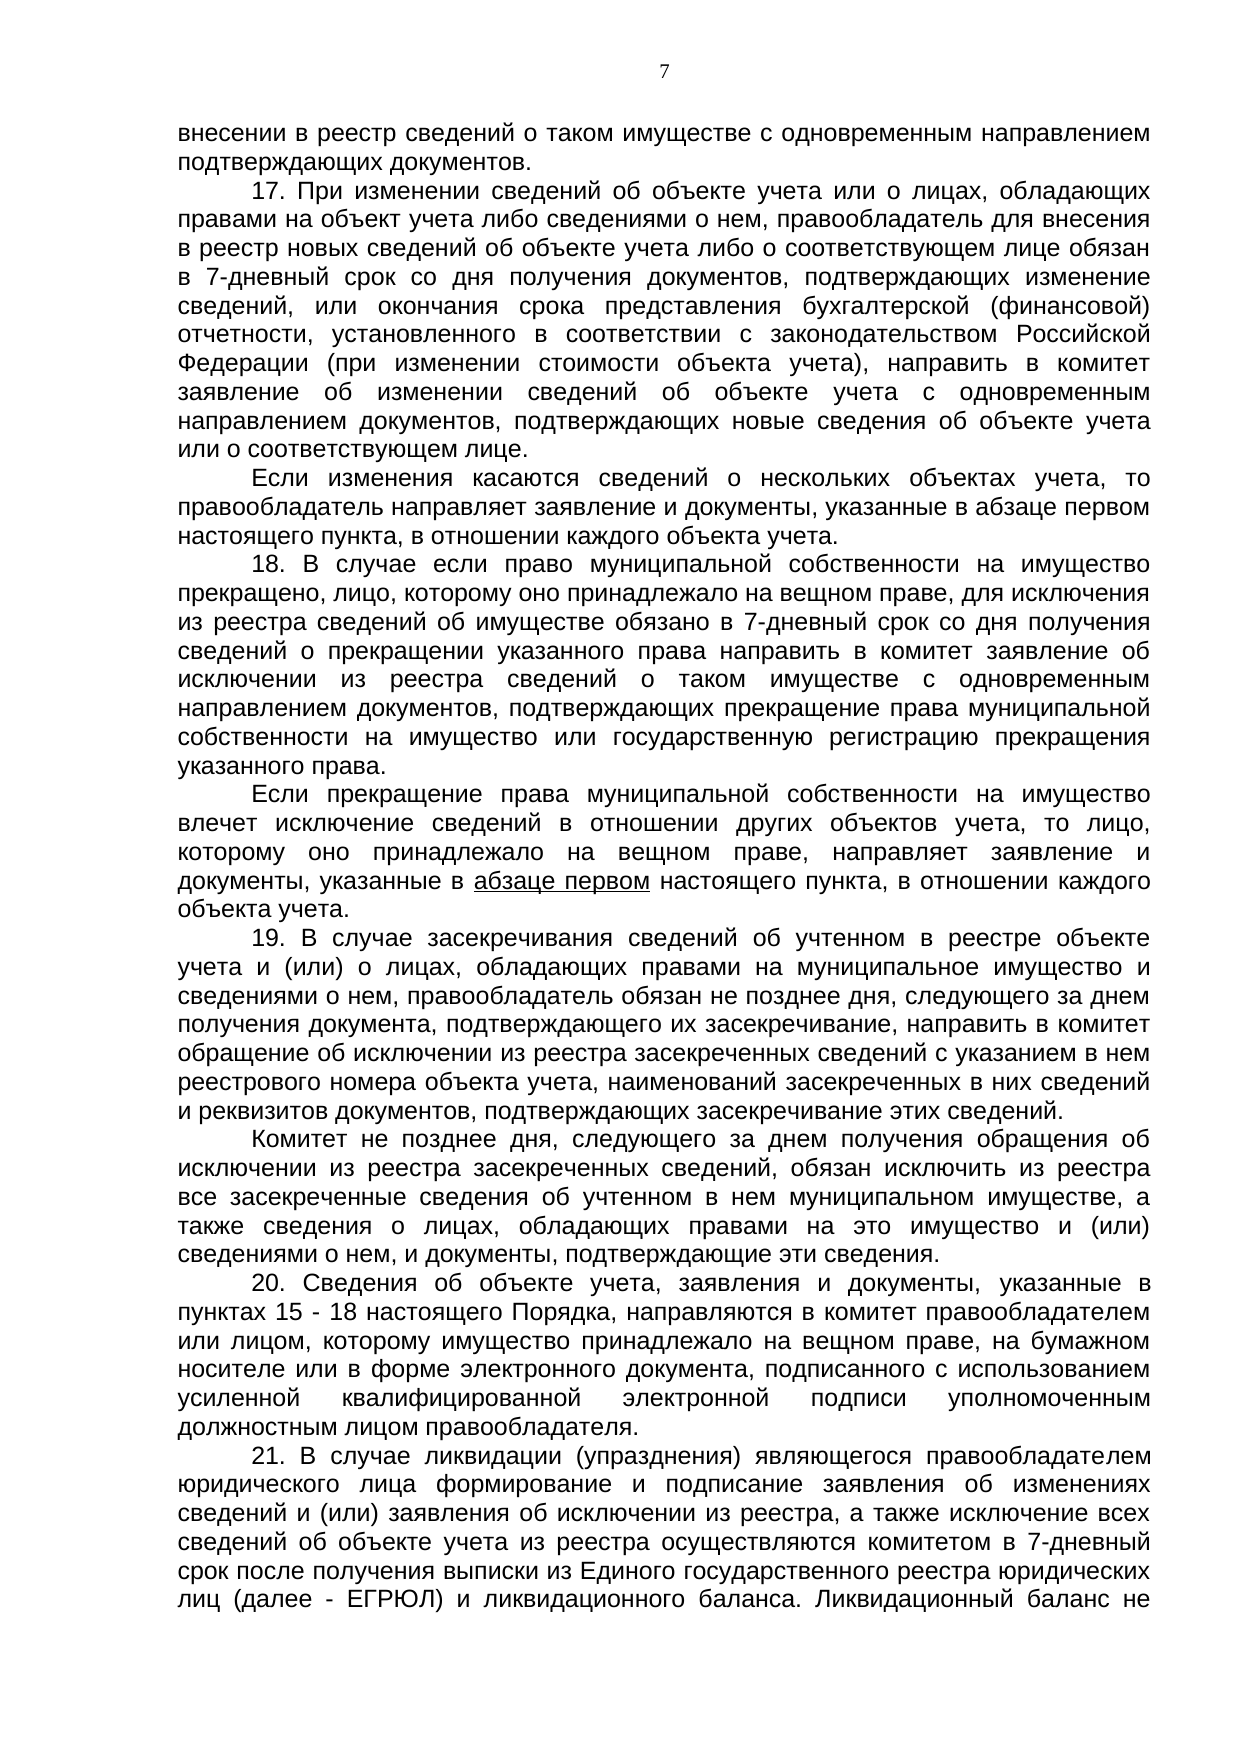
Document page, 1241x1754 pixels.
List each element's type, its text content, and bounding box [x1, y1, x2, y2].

text Если прекращение права муниципальной собственности на имущество влечет исключение сведений в отношении других объектов учета, то лицо, которому оно принадлежало на вещном праве, направляет заявление и документы, указанные в абзаце первом настоящего пункта, в отношении каждого объекта учета. [177, 779, 1152, 923]
text 17. При изменении сведений об объекте учета или о лицах, обладающих правами на объект учета либо сведениями о нем, правообладатель для внесения в реестр новых сведений об объекте учета либо о соответствующем лице обязан в 7-дневный срок со дня получения документов, подтверждающих изменение сведений, или окончания срока представления бухгалтерской (финансовой) отчетности, установленного в соответствии с законодательством Российской Федерации (при изменении стоимости объекта учета), направить в комитет заявление об изменении сведений об объекте учета с одновременным направлением документов, подтверждающих новые сведения об объекте учета или о соответствующем лице. [177, 176, 1152, 463]
text 18. В случае если право муниципальной собственности на имущество прекращено, лицо, которому оно принадлежало на вещном праве, для исключения из реестра сведений об имуществе обязано в 7-дневный срок со дня получения сведений о прекращении указанного права направить в комитет заявление об исключении из реестра сведений о таком имуществе с одновременным направлением документов, подтверждающих прекращение права муниципальной собственности на имущество или государственную регистрацию прекращения указанного права. [177, 549, 1152, 779]
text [177, 1441, 1152, 1613]
text Если изменения касаются сведений о нескольких объектах учета, то правообладатель направляет заявление и документы, указанные в абзаце первом настоящего пункта, в отношении каждого объекта учета. [177, 463, 1152, 549]
text 19. В случае засекречивания сведений об учтенном в реестре объекте учета и (или) о лицах, обладающих правами на муниципальное имущество и сведениями о нем, правообладатель обязан не позднее дня, следующего за днем получения документа, подтверждающего их засекречивание, направить в комитет обращение об исключении из реестра засекреченных сведений с указанием в нем реестрового номера объекта учета, наименований засекреченных в них сведений и реквизитов документов, подтверждающих засекречивание этих сведений. [177, 923, 1152, 1124]
text Комитет не позднее дня, следующего за днем получения обращения об исключении из реестра засекреченных сведений, обязан исключить из реестра все засекреченные сведения об учтенном в нем муниципальном имуществе, а также сведения о лицах, обладающих правами на это имущество и (или) сведениями о нем, и документы, подтверждающие эти сведения. [177, 1124, 1152, 1268]
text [177, 118, 1152, 176]
text 20. Сведения об объекте учета, заявления и документы, указанные в пунктах 15 - 18 настоящего Порядка, направляются в комитет правообладателем или лицом, которому имущество принадлежало на вещном праве, на бумажном носителе или в форме электронного документа, подписанного с использованием усиленной квалифицированной электронной подписи уполномоченным должностным лицом правообладателя. [177, 1268, 1152, 1441]
